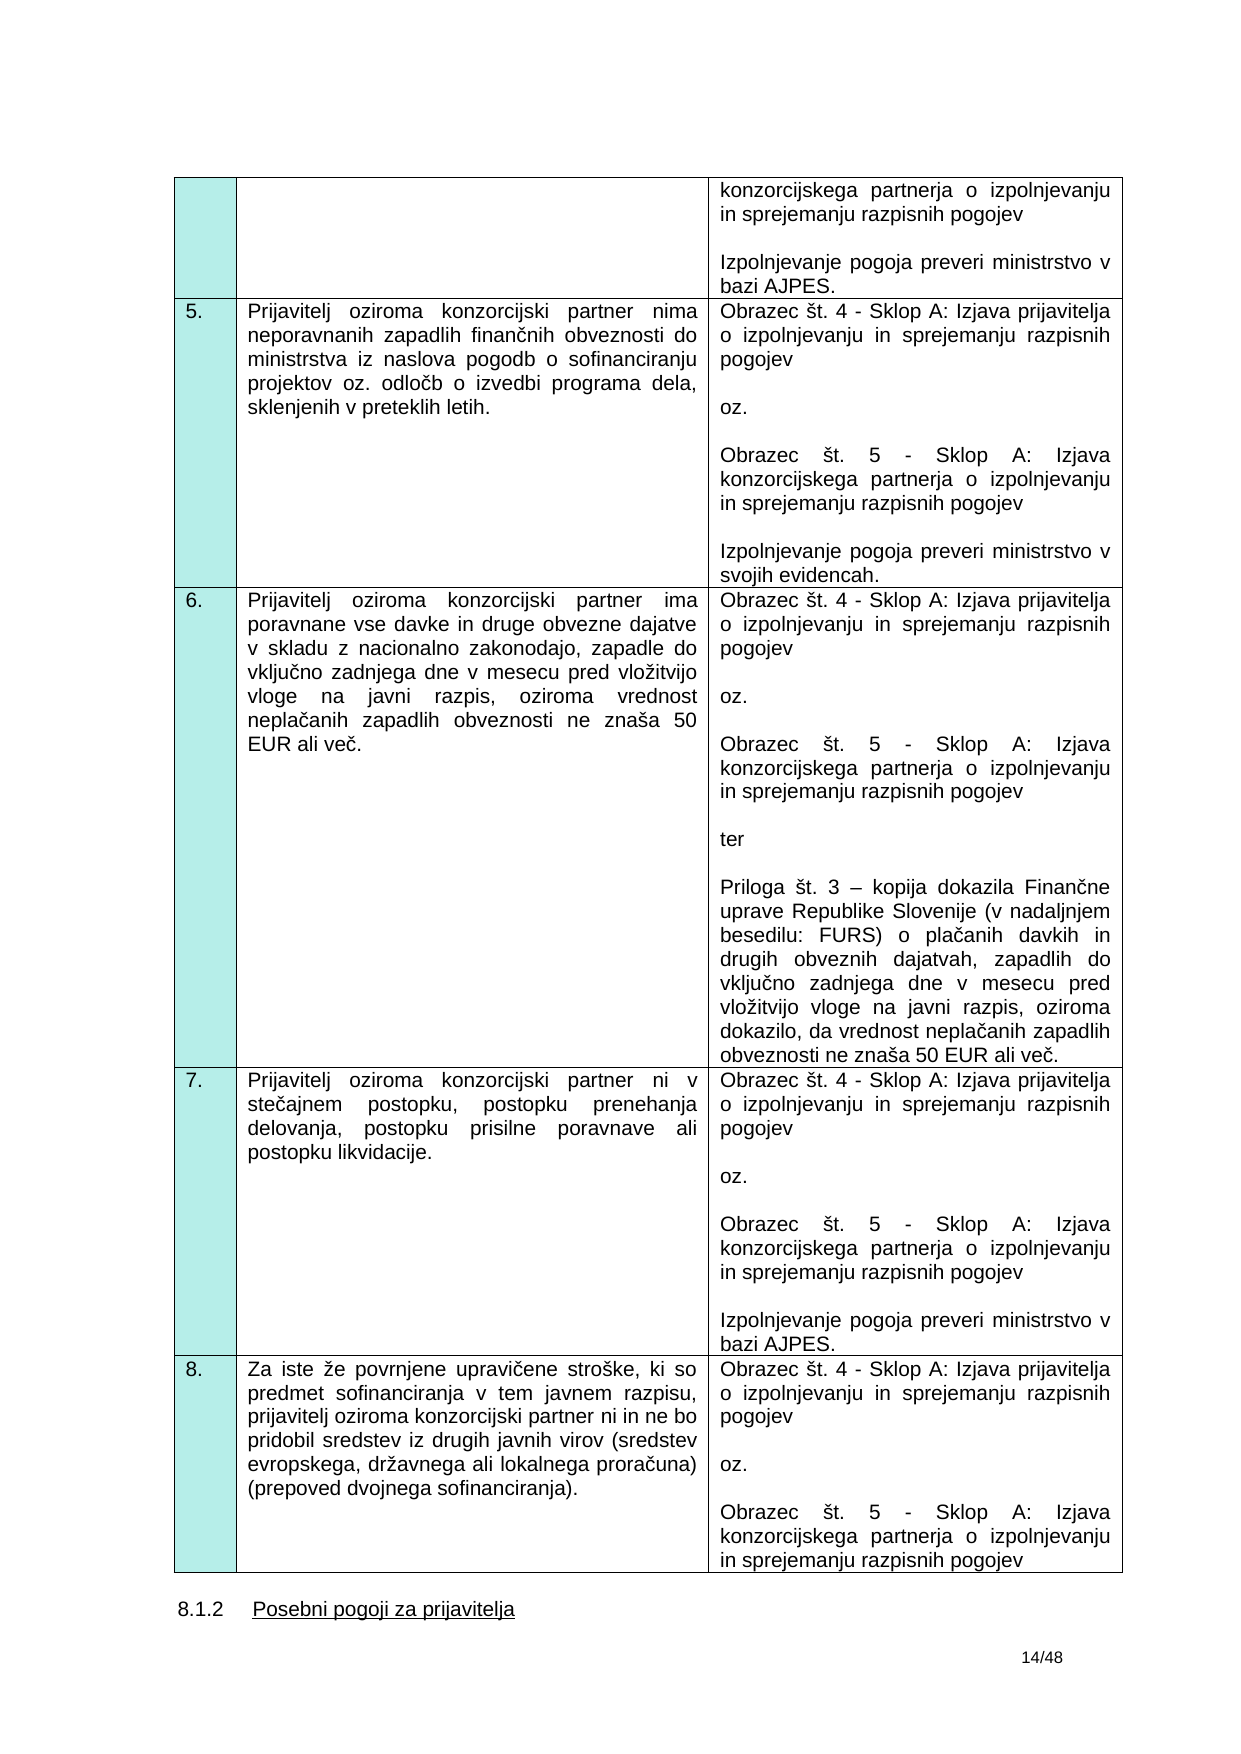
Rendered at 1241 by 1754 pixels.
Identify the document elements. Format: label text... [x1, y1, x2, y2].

table_cell Za iste že povrnjene upravičene stroške, ki so predmet sofinanciranja v tem javnem razpisu, prijavitelj oziroma konzorcijski partner ni in ne bo pridobil sredstev iz drugih javnih virov (sredstev evropskega, državnega ali lokalnega proračuna) (prepoved dvojnega sofinanciranja). [237, 1356, 708, 1572]
table_cell 7. [175, 1068, 236, 1355]
table_cell Prijavitelj oziroma konzorcijski partner ni v stečajnem postopku, postopku prenehanja delovanja, postopku prisilne poravnave ali postopku likvidacije. [237, 1068, 708, 1355]
table_cell Prijavitelj oziroma konzorcijski partner ima poravnane vse davke in druge obvezne dajatve v skladu z nacionalno zakonodajo, zapadle do vključno zadnjega dne v mesecu pred vložitvijo vloge na javni razpis, oziroma vrednost neplačanih zapadlih obveznosti ne znaša 50 EUR ali več. [237, 588, 708, 1067]
table_cell 5. [175, 299, 236, 587]
table_cell Prijavitelj oziroma konzorcijski partner nima neporavnanih zapadlih finančnih obveznosti do ministrstva iz naslova pogodb o sofinanciranju projektov oz. odločb o izvedbi programa dela, sklenjenih v preteklih letih. [237, 299, 708, 587]
table_cell Obrazec št. 4 - Sklop A: Izjava prijavitelja o izpolnjevanju in sprejemanju razpisnih pogojev oz. Obrazec št. 5 - Sklop A: Izjava konzorcijskega partnerja o izpolnjevanju in sprejemanju razpisnih pogojev [709, 1356, 1122, 1572]
table_cell Obrazec št. 4 - Sklop A: Izjava prijavitelja o izpolnjevanju in sprejemanju razpisnih pogojev oz. Obrazec št. 5 - Sklop A: Izjava konzorcijskega partnerja o izpolnjevanju in sprejemanju razpisnih pogojev Izpolnjevanje pogoja preveri ministrstvo v svojih evidencah. [709, 299, 1122, 587]
list Posebni pogoji za prijavitelja [177, 1597, 1063, 1621]
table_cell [709, 178, 1122, 298]
table_cell 4. [175, 178, 236, 298]
table_cell Obrazec št. 4 - Sklop A: Izjava prijavitelja o izpolnjevanju in sprejemanju razpisnih pogojev oz. Obrazec št. 5 - Sklop A: Izjava konzorcijskega partnerja o izpolnjevanju in sprejemanju razpisnih pogojev ter Priloga št. 3 – kopija dokazila Finančne uprave Republike Slovenije (v nadaljnjem besedilu: FURS) o plačanih davkih in drugih obveznih dajatvah, zapadlih do vključno zadnjega dne v mesecu pred vložitvijo vloge na javni razpis, oziroma dokazilo, da vrednost neplačanih zapadlih obveznosti ne znaša 50 EUR ali več. [709, 588, 1122, 1067]
table_cell 8. [175, 1356, 236, 1572]
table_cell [237, 178, 708, 298]
table_cell 6. [175, 588, 236, 1067]
